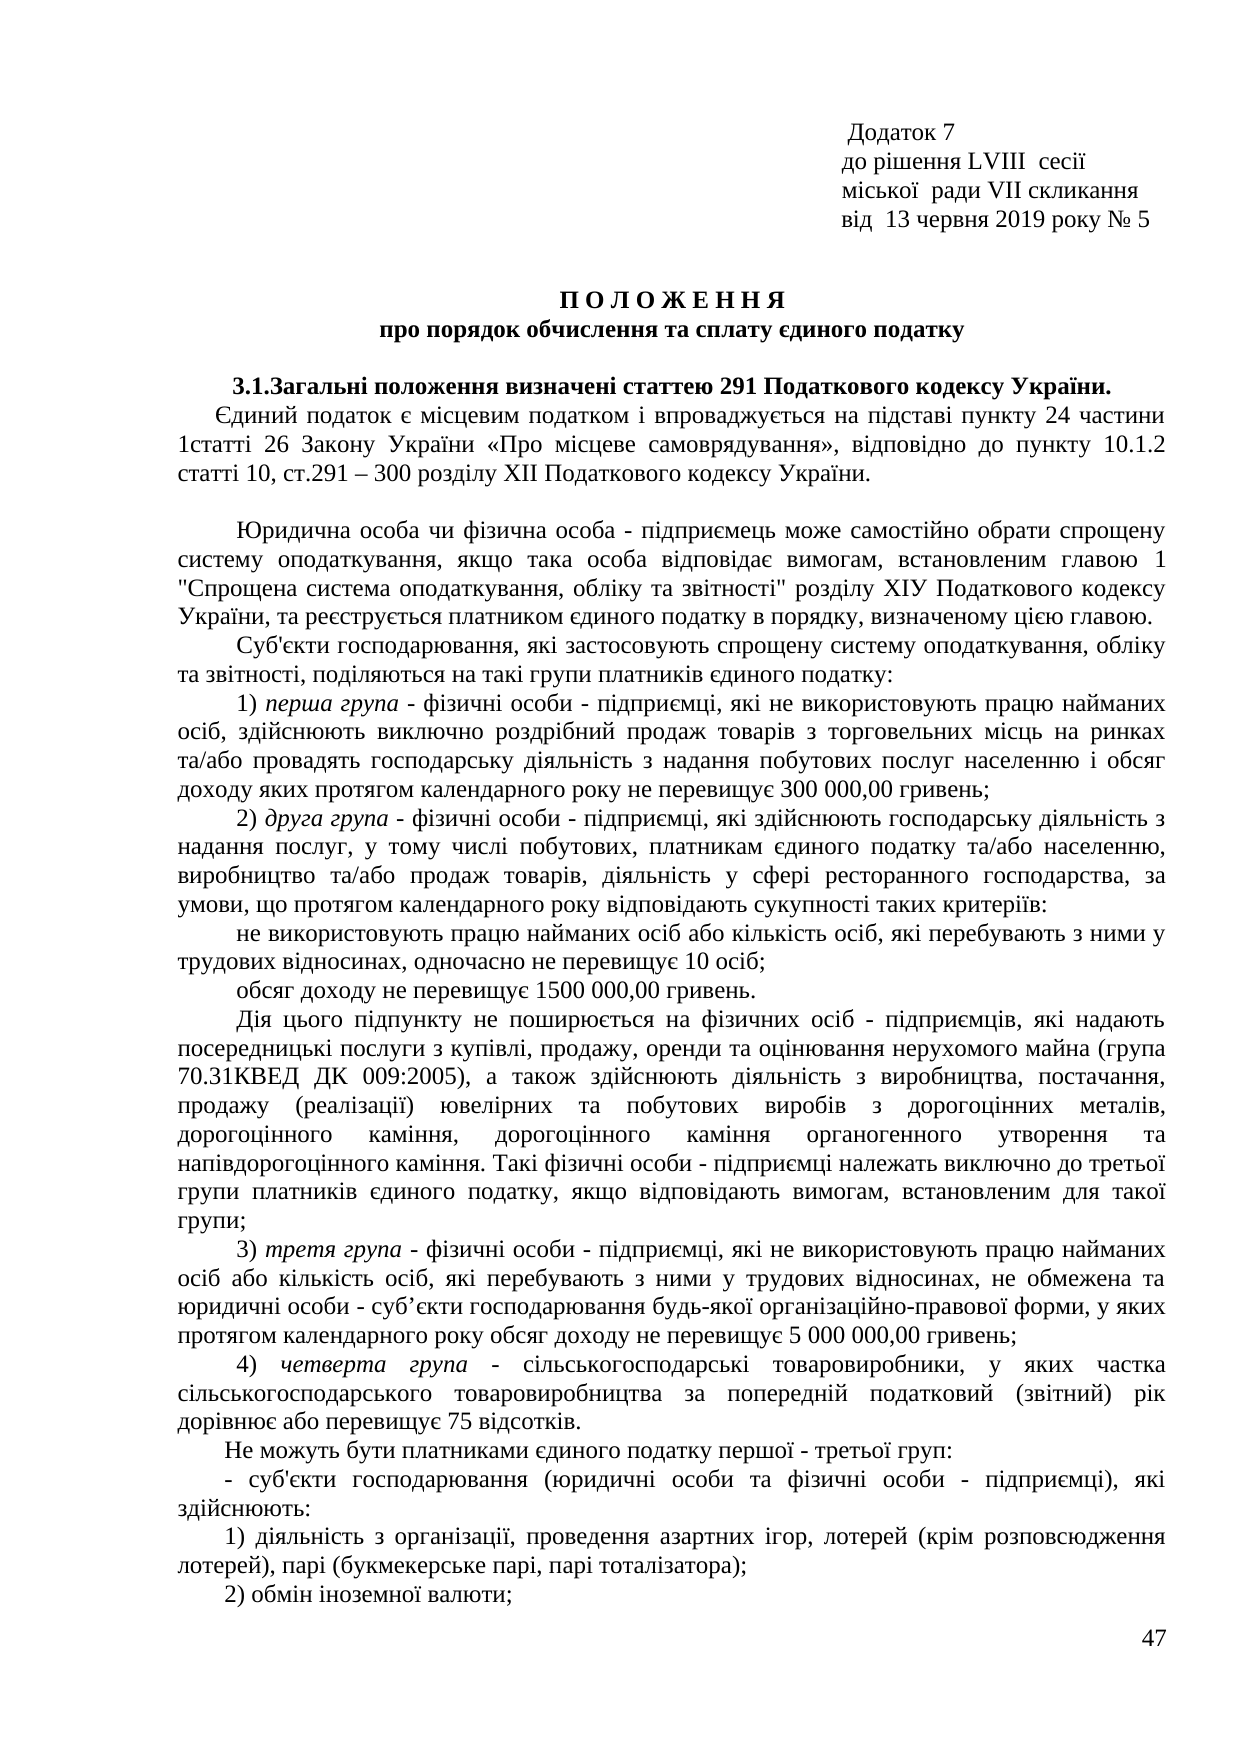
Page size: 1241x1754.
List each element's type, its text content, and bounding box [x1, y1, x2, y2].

text 3.1.Загальні положення визначені статтею 291 Податкового кодексу України. [177, 371, 1167, 400]
text Єдиний податок є місцевим податком і впроваджується на підставі пункту 24 частини 1статті 26 Закону України «Про місцеве самоврядування», відповідно до пункту 10.1.2 статті 10, ст.291 – 300 розділу ХІІ Податкового кодексу України. [177, 400, 1167, 486]
text не використовують працю найманих осіб або кількість осіб, які перебувають з ними у трудових відносинах, одночасно не перевищує 10 осіб; [177, 918, 1167, 975]
text 4) четверта група - сільськогосподарські товаровиробники, у яких частка сільськогосподарського товаровиробництва за попередній податковий (звітний) рік дорівнює або перевищує 75 відсотків. [177, 1349, 1167, 1435]
text від 13 червня 2019 року № 5 [782, 204, 1167, 232]
text Суб'єкти господарювання, які застосовують спрощену систему оподаткування, обліку та звітності, поділяються на такі групи платників єдиного податку: [177, 630, 1167, 688]
text 2) обмін іноземної валюти; [177, 1579, 1167, 1608]
text обсяг доходу не перевищує 1500 000,00 гривень. [177, 975, 1167, 1004]
text - суб'єкти господарювання (юридичні особи та фізичні особи - підприємці), які здійснюють: [177, 1464, 1167, 1521]
text П О Л О Ж Е Н Н Я [177, 285, 1167, 314]
text Додаток 7 [620, 117, 1167, 146]
text 1) перша група - фізичні особи - підприємці, які не використовують працю найманих осіб, здійснюють виключно роздрібний продаж товарів з торговельних місць на ринках та/або провадять господарську діяльність з надання побутових послуг населенню і обсяг доходу яких протягом календарного року не перевищує 300 000,00 гривень; [177, 688, 1167, 803]
text Не можуть бути платниками єдиного податку першої - третьої груп: [177, 1435, 1167, 1464]
text 1) діяльність з організації, проведення азартних ігор, лотерей (крім розповсюдження лотерей), парі (букмекерське парі, парі тоталізатора); [177, 1521, 1167, 1579]
text 2) друга група - фізичні особи - підприємці, які здійснюють господарську діяльність з надання послуг, у тому числі побутових, платникам єдиного податку та/або населенню, виробництво та/або продаж товарів, діяльність у сфері ресторанного господарства, за умови, що протягом календарного року відповідають сукупності таких критеріїв: [177, 803, 1167, 918]
text Дія цього підпункту не поширюється на фізичних осіб - підприємців, які надають посередницькі послуги з купівлі, продажу, оренди та оцінювання нерухомого майна (група 70.31КВЕД ДК 009:2005), а також здійснюють діяльність з виробництва, постачання, продажу (реалізації) ювелірних та побутових виробів з дорогоцінних металів, дорогоцінного каміння, дорогоцінного каміння органогенного утворення та напівдорогоцінного каміння. Такі фізичні особи - підприємці належать виключно до третьої групи платників єдиного податку, якщо відповідають вимогам, встановленим для такої групи; [177, 1004, 1167, 1234]
text до рішення LVIII сесії міської ради VII скликання [842, 146, 1167, 204]
text Юридична особа чи фізична особа - підприємець може самостійно обрати спрощену систему оподаткування, якщо така особа відповідає вимогам, встановленим главою 1 "Спрощена система оподаткування, обліку та звітності" розділу ХІУ Податкового кодексу України, та реєструється платником єдиного податку в порядку, визначеному цією главою. [177, 515, 1167, 630]
text 3) третя група - фізичні особи - підприємці, які не використовують працю найманих осіб або кількість осіб, які перебувають з ними у трудових відносинах, не обмежена та юридичні особи - суб’єкти господарювання будь-якої організаційно-правової форми, у яких протягом календарного року обсяг доходу не перевищує 5 000 000,00 гривень; [177, 1234, 1167, 1349]
text про порядок обчислення та сплату єдиного податку [177, 314, 1167, 343]
